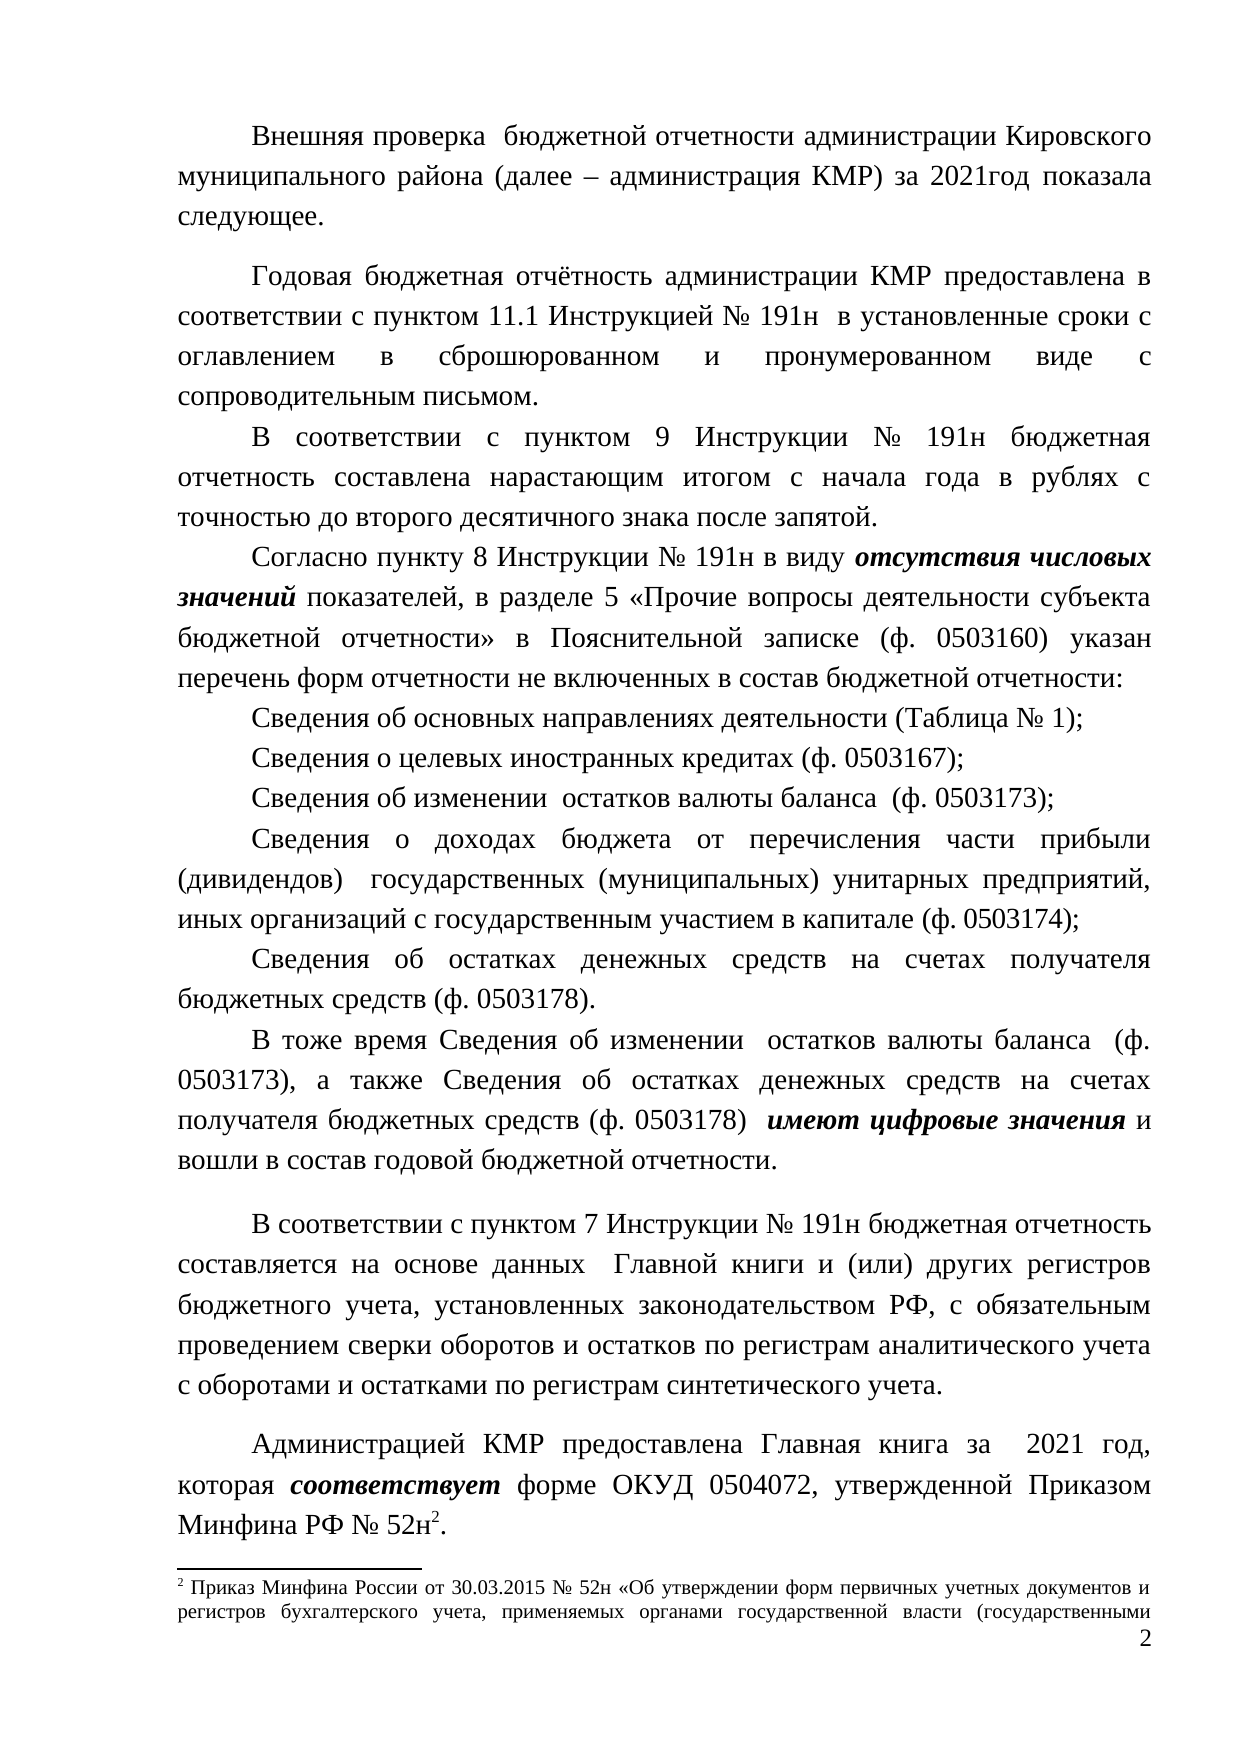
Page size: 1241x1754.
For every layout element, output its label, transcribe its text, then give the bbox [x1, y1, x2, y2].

text Согласно пункту 8 Инструкции № 191н в виду отсутствия числовых значений показателей, в разделе 5 «Прочие вопросы деятельности субъекта бюджетной отчетности» в Пояснительной записке (ф. 0503160) указан перечень форм отчетности не включенных в состав бюджетной отчетности: [177, 539, 1152, 693]
text Сведения об основных направлениях деятельности (Таблица № 1); [251, 700, 1152, 734]
text Годовая бюджетная отчётность администрации КМР предоставлена в соответствии с пунктом 11.1 Инструкцией № 191н в установленные сроки с оглавлением в сброшюрованном и пронумерованном виде с сопроводительным письмом. [177, 258, 1152, 412]
text В соответствии с пунктом 9 Инструкции № 191н бюджетная отчетность составлена нарастающим итогом с начала года в рублях с точностью до второго десятичного знака после запятой. [177, 419, 1152, 533]
text Администрацией КМР предоставлена Главная книга за 2021 год, которая соответствует форме ОКУД 0504072, утвержденной Приказом Минфина РФ № 52н. [177, 1427, 1152, 1541]
text В соответствии с пунктом 7 Инструкции № 191н бюджетная отчетность составляется на основе данных Главной книги и (или) других регистров бюджетного учета, установленных законодательством РФ, с обязательным проведением сверки оборотов и остатков по регистрам аналитического учета с оборотами и остатками по регистрам синтетического учета. [177, 1206, 1152, 1401]
text Сведения о доходах бюджета от перечисления части прибыли (дивидендов) государственных (муниципальных) унитарных предприятий, иных организаций с государственным участием в капитале (ф. 0503174); [177, 821, 1152, 935]
text Сведения о целевых иностранных кредитах (ф. 0503167); [177, 740, 1152, 774]
text Сведения об изменении остатков валюты баланса (ф. 0503173); [177, 781, 1152, 814]
text В тоже время Сведения об изменении остатков валюты баланса (ф. 0503173), а также Сведения об остатках денежных средств на счетах получателя бюджетных средств (ф. 0503178) имеют цифровые значения и вошли в состав годовой бюджетной отчетности. [177, 1022, 1152, 1176]
text Внешняя проверка бюджетной отчетности администрации Кировского муниципального района (далее – администрация КМР) за 2021год показала следующее. [177, 118, 1152, 232]
text Сведения об остатках денежных средств на счетах получателя бюджетных средств (ф. 0503178). [177, 941, 1152, 1015]
